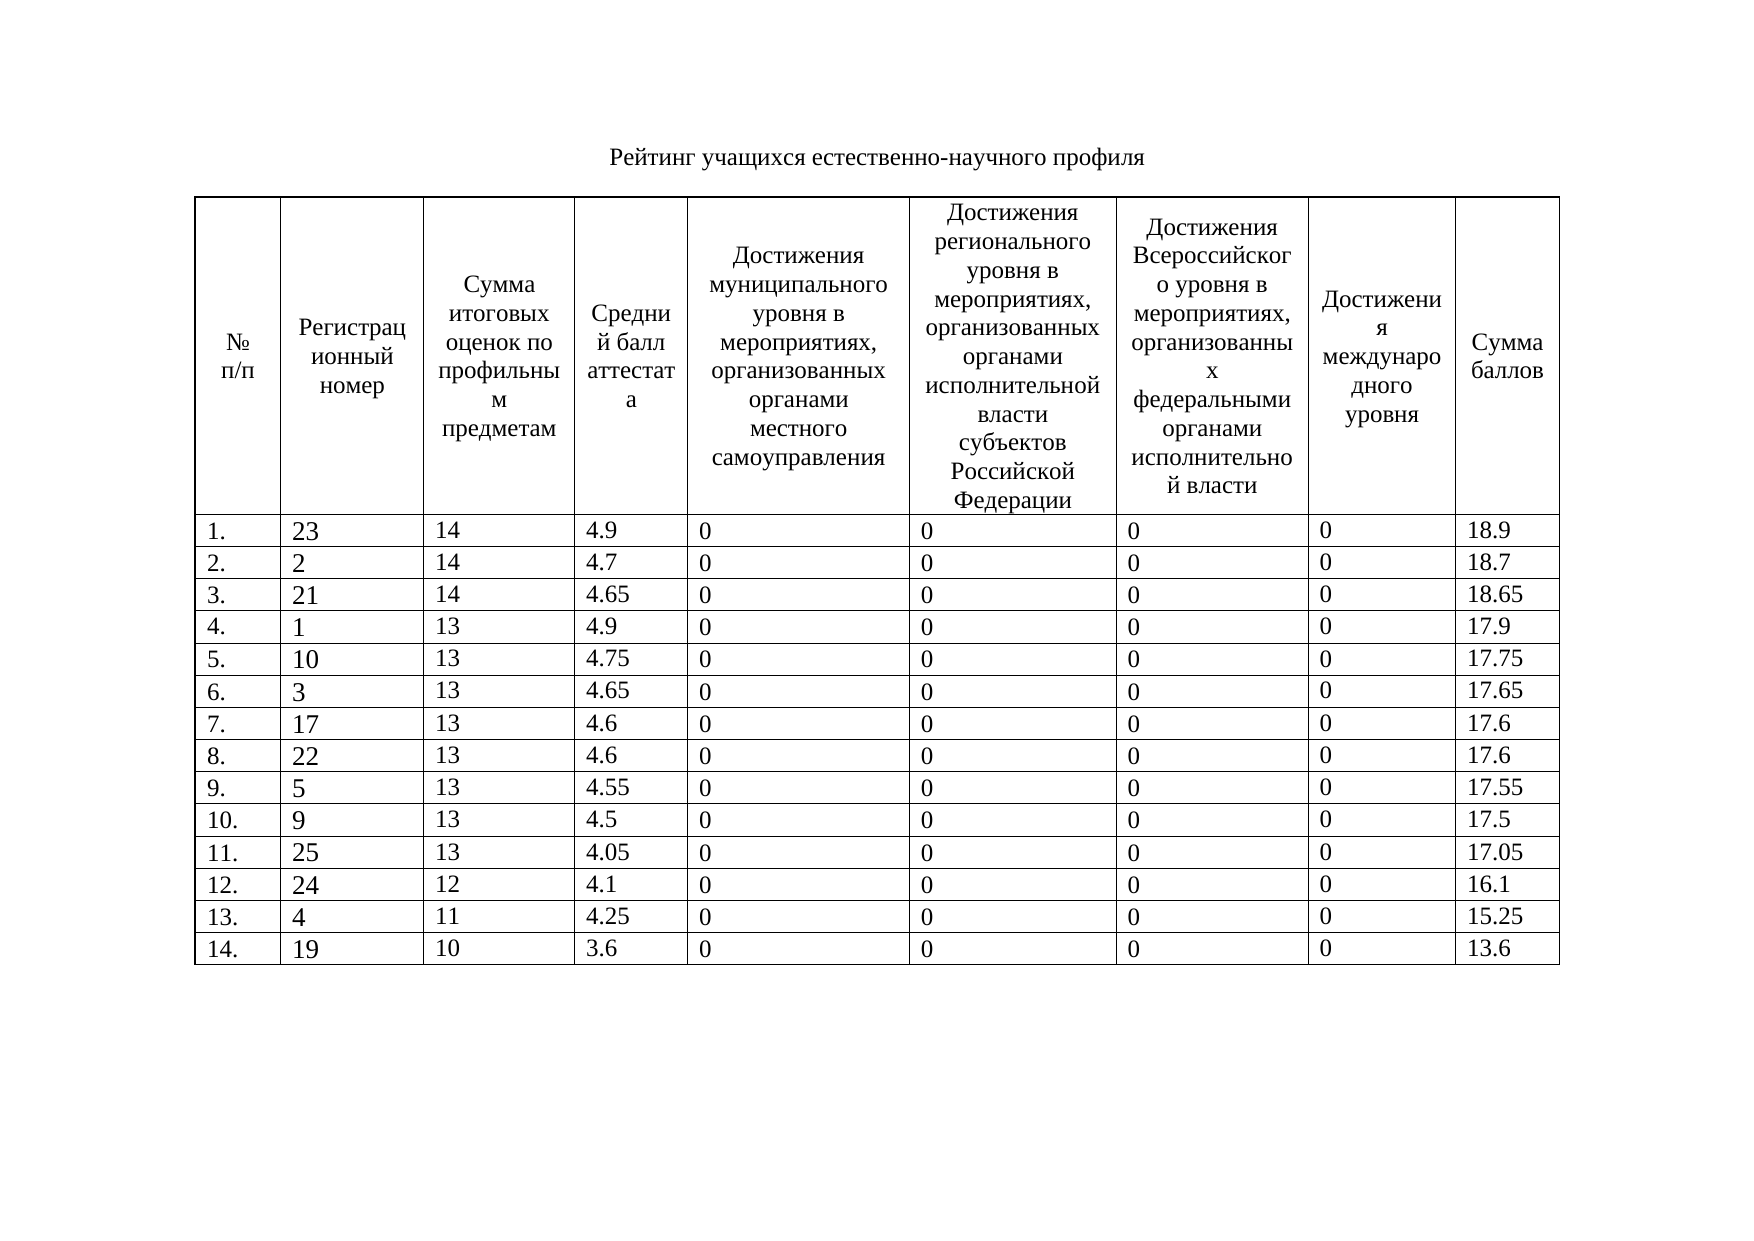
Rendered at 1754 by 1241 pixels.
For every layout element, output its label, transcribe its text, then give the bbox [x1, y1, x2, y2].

table_cell 0 [910, 772, 1116, 803]
table_cell 13 [424, 804, 574, 836]
table_cell 17.9 [1456, 611, 1559, 642]
text Рейтинг учащихся естественно-научного профиля [118, 142, 1636, 171]
table_cell 0 [910, 740, 1116, 771]
table_cell 4.65 [575, 579, 687, 610]
table_cell 0 [688, 515, 909, 546]
table_cell [196, 579, 280, 610]
table_cell 0 [910, 901, 1116, 932]
table_header Средний балл аттестата [575, 198, 687, 514]
table_cell 0 [910, 869, 1116, 900]
table_cell 13.6 [1456, 933, 1559, 964]
table_cell 0 [1117, 933, 1308, 964]
table_cell 4.1 [575, 869, 687, 900]
table_cell 25 [281, 837, 423, 868]
table_cell 0 [1117, 869, 1308, 900]
table_cell 4.9 [575, 611, 687, 642]
table_cell 0 [1117, 837, 1308, 868]
table_cell 4.75 [575, 644, 687, 674]
table_cell 0 [1309, 611, 1455, 642]
table_cell 4.55 [575, 772, 687, 803]
table_cell [196, 740, 280, 771]
table_cell 4.25 [575, 901, 687, 932]
table_cell 0 [688, 644, 909, 674]
table_cell [196, 869, 280, 900]
table_cell 13 [424, 708, 574, 739]
table_cell 0 [1309, 740, 1455, 771]
table_cell 0 [1309, 804, 1455, 836]
table_cell 0 [688, 740, 909, 771]
table_cell 4.6 [575, 740, 687, 771]
table_cell 15.25 [1456, 901, 1559, 932]
table_cell 14 [424, 515, 574, 546]
table_cell 23 [281, 515, 423, 546]
table_cell 17.6 [1456, 740, 1559, 771]
table_cell 0 [1117, 901, 1308, 932]
table_cell 0 [1309, 708, 1455, 739]
table_cell 2 [281, 547, 423, 578]
table_cell 0 [910, 804, 1116, 836]
table_cell 17.55 [1456, 772, 1559, 803]
table_cell [196, 772, 280, 803]
table_cell 0 [1309, 869, 1455, 900]
table_header № п/п [196, 198, 280, 514]
table_cell 0 [910, 644, 1116, 674]
table_cell 0 [1309, 901, 1455, 932]
table_header Достижения международного уровня [1309, 198, 1455, 514]
table_header Сумма баллов [1456, 198, 1559, 514]
table_cell 17.65 [1456, 676, 1559, 707]
table_cell 1 [281, 611, 423, 642]
table_cell 14 [424, 547, 574, 578]
table_cell 10 [281, 644, 423, 674]
table_cell 0 [910, 933, 1116, 964]
table_cell [196, 644, 280, 674]
table_cell 0 [910, 837, 1116, 868]
table_cell 0 [910, 579, 1116, 610]
table_cell [196, 611, 280, 642]
table_cell [196, 676, 280, 707]
table_cell 0 [910, 515, 1116, 546]
table_cell [196, 708, 280, 739]
table_cell 0 [688, 837, 909, 868]
table_cell 0 [1309, 644, 1455, 674]
table_cell 21 [281, 579, 423, 610]
table_cell 0 [1309, 837, 1455, 868]
table_cell 0 [1117, 515, 1308, 546]
table_cell 18.65 [1456, 579, 1559, 610]
table_cell 4 [281, 901, 423, 932]
table_cell 0 [1309, 772, 1455, 803]
table_header Регистрационный номер [281, 198, 423, 514]
table_cell 0 [1117, 547, 1308, 578]
table_cell 22 [281, 740, 423, 771]
table_cell 17.05 [1456, 837, 1559, 868]
table_cell 0 [910, 676, 1116, 707]
table_cell 9 [281, 804, 423, 836]
table_cell 14 [424, 579, 574, 610]
table_cell 17.5 [1456, 804, 1559, 836]
table_cell 4.65 [575, 676, 687, 707]
table_cell 0 [910, 611, 1116, 642]
table_cell 16.1 [1456, 869, 1559, 900]
table_cell 0 [910, 547, 1116, 578]
table_cell [196, 837, 280, 868]
table_cell 0 [1309, 676, 1455, 707]
table_cell 4.05 [575, 837, 687, 868]
table_cell 17 [281, 708, 423, 739]
table_cell 0 [1309, 547, 1455, 578]
table_cell 0 [1117, 804, 1308, 836]
table_cell 13 [424, 740, 574, 771]
table_cell 4.7 [575, 547, 687, 578]
table_cell 0 [1309, 579, 1455, 610]
table_header Сумма итоговых оценок по профильным предметам [424, 198, 574, 514]
table_header Достижения Всероссийского уровня в мероприятиях, организованных федеральными органами исполнительной власти [1117, 198, 1308, 514]
table_cell 0 [688, 579, 909, 610]
table_cell 0 [688, 676, 909, 707]
table_cell 0 [1117, 611, 1308, 642]
table_cell 0 [688, 869, 909, 900]
table_cell 5 [281, 772, 423, 803]
table_cell 0 [688, 933, 909, 964]
table_cell 0 [688, 901, 909, 932]
table_cell 19 [281, 933, 423, 964]
table_cell 11 [424, 901, 574, 932]
table_cell 0 [688, 611, 909, 642]
table_cell 0 [688, 772, 909, 803]
table_cell 0 [1117, 676, 1308, 707]
table_cell 4.5 [575, 804, 687, 836]
table_cell 3 [281, 676, 423, 707]
table_cell 0 [688, 804, 909, 836]
table_cell 17.6 [1456, 708, 1559, 739]
table_cell 0 [1117, 740, 1308, 771]
table_cell 10 [424, 933, 574, 964]
table_cell [196, 933, 280, 964]
table_cell 13 [424, 837, 574, 868]
table_cell 13 [424, 676, 574, 707]
table_cell 4.6 [575, 708, 687, 739]
table_cell 0 [1117, 644, 1308, 674]
table_cell 18.9 [1456, 515, 1559, 546]
table_cell 0 [688, 708, 909, 739]
table_cell 0 [688, 547, 909, 578]
table_header Достижения муниципального уровня в мероприятиях, организованных органами местного самоуправления [688, 198, 909, 514]
table_cell 0 [1117, 772, 1308, 803]
table_cell [196, 515, 280, 546]
table_cell 13 [424, 644, 574, 674]
table_cell [196, 804, 280, 836]
table_cell 3.6 [575, 933, 687, 964]
table_cell 12 [424, 869, 574, 900]
table_cell [196, 547, 280, 578]
table_cell [196, 901, 280, 932]
table_cell 13 [424, 611, 574, 642]
table_cell 0 [910, 708, 1116, 739]
table_cell 0 [1117, 708, 1308, 739]
table_cell 0 [1309, 515, 1455, 546]
table_cell 4.9 [575, 515, 687, 546]
table_cell 24 [281, 869, 423, 900]
table_cell 13 [424, 772, 574, 803]
table_cell 18.7 [1456, 547, 1559, 578]
table_cell 0 [1117, 579, 1308, 610]
table_header Достижения регионального уровня в мероприятиях, организованных органами исполнительной власти субъектов Российской Федерации [910, 198, 1116, 514]
table_cell 0 [1309, 933, 1455, 964]
table_cell 17.75 [1456, 644, 1559, 674]
